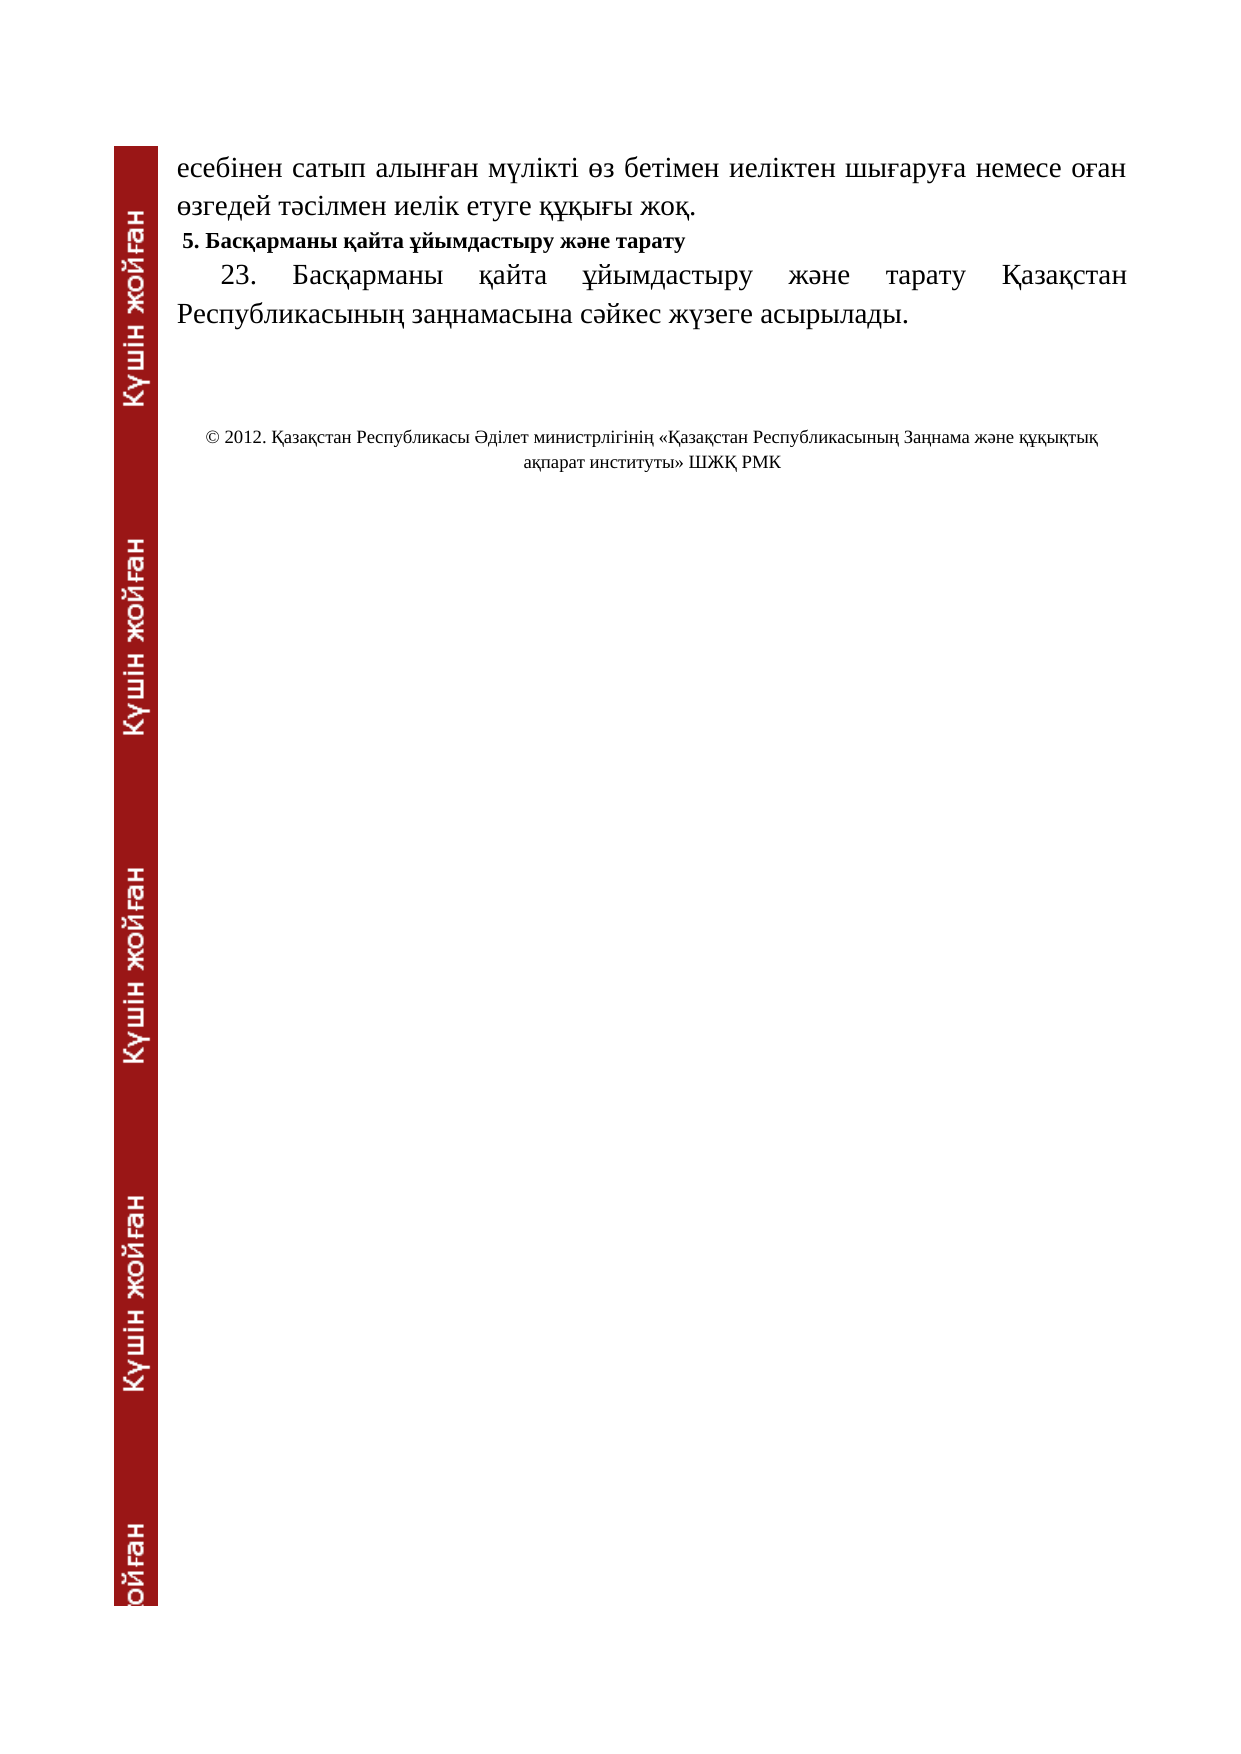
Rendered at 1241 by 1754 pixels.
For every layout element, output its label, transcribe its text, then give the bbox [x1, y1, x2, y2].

picture [114, 253, 158, 257]
text 5. Басқарманы қайта ұйымдастыру және тарату [112, 227, 1128, 253]
text © 2012. Қазақстан Республикасы Әділет министрлігінің «Қазақстан Республикасының Заңнама және құқықтық ақпарат институты» ШЖҚ РМК [112, 426, 1128, 472]
text 23. Басқарманы қайта ұйымдастыру және тарату Қазақстан Республикасының заңнамасына сәйкес жүзеге асырылады. [112, 257, 1128, 329]
picture [114, 222, 158, 227]
picture [114, 472, 158, 1606]
picture [114, 146, 158, 150]
picture [114, 329, 158, 426]
